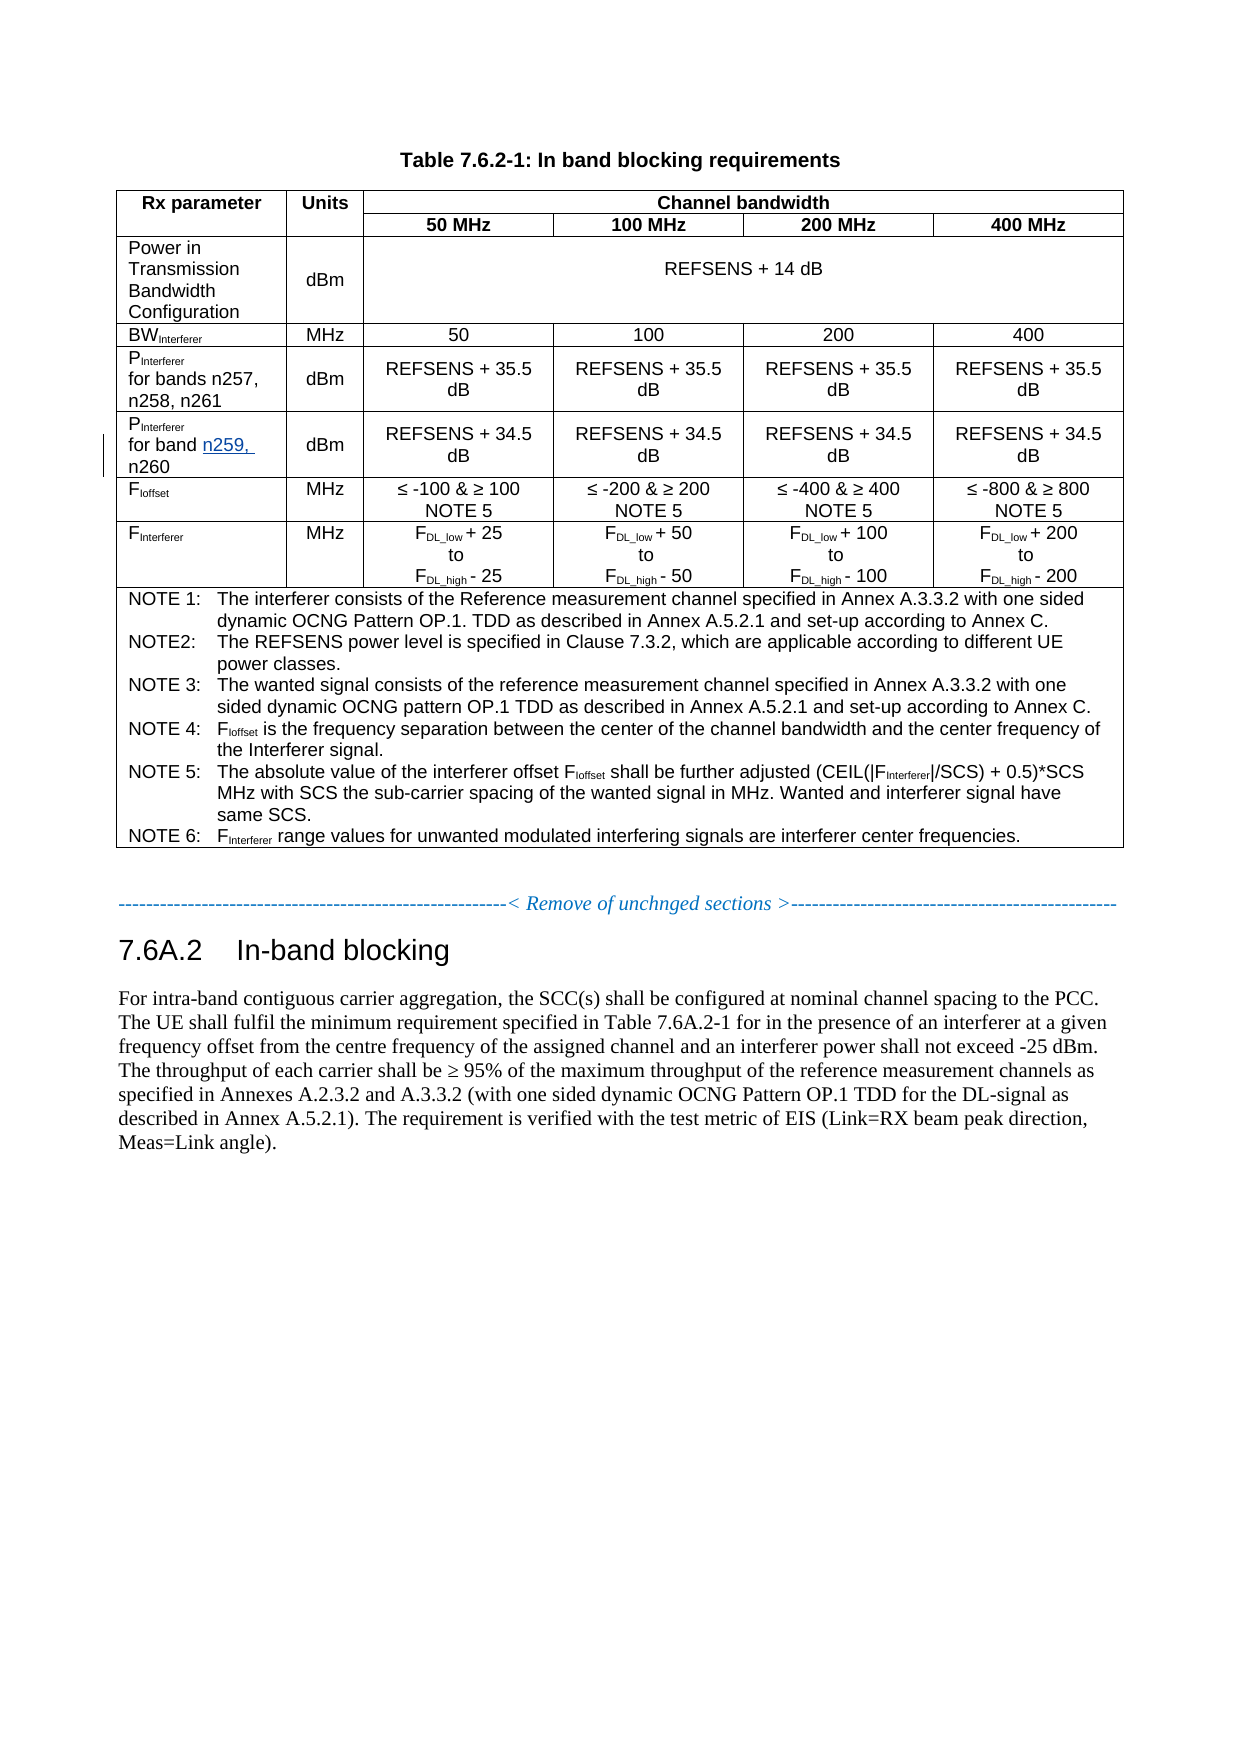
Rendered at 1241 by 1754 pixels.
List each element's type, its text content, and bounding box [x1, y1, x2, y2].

table_cell 200 MHz [744, 214, 933, 236]
table_cell PInterferer for bands n257, n258, n261 [117, 347, 286, 411]
table_cell 50 MHz [364, 214, 553, 236]
table_header Channel bandwidth [364, 191, 1123, 213]
table_cell MHz [287, 324, 363, 346]
table_header Rx parameter [117, 191, 286, 236]
table_cell FIoffset [117, 478, 286, 521]
table_cell BWInterferer [117, 324, 286, 346]
table_cell FInterferer [117, 522, 286, 587]
table_cell REFSENS + 35.5 dB [934, 347, 1123, 411]
table_cell ≤ -200 & ≥ 200 NOTE 5 [554, 478, 743, 521]
table_cell ≤ -400 & ≥ 400 NOTE 5 [744, 478, 933, 521]
text Table 7.6.2-1: In band blocking requirements [118, 148, 1122, 172]
subtitle 7.6A.2 In-band blocking [118, 933, 1122, 967]
table_cell ≤ -800 & ≥ 800 NOTE 5 [934, 478, 1123, 521]
table_header Units [287, 191, 363, 236]
table_cell 100 [554, 324, 743, 346]
table_cell FDL_low + 50 to FDL_high - 50 [554, 522, 743, 587]
table_cell MHz [287, 522, 363, 587]
table_cell REFSENS + 35.5 dB [364, 347, 553, 411]
table_cell ≤ -100 & ≥ 100 NOTE 5 [364, 478, 553, 521]
text For intra-band contiguous carrier aggregation, the SCC(s) shall be configured at nominal channel spacing to the PCC. The UE shall fulfil the minimum requirement specified in Table 7.6A.2-1 for in the presence of an interferer at a given frequency offset from the centre frequency of the assigned channel and an interferer power shall not exceed -25 dBm. The throughput of each carrier shall be ≥ 95% of the maximum throughput of the reference measurement channels as specified in Annexes A.2.3.2 and A.3.3.2 (with one sided dynamic OCNG Pattern OP.1 TDD for the DL-signal as described in Annex A.5.2.1). The requirement is verified with the test metric of EIS (Link=RX beam peak direction, Meas=Link angle). [118, 986, 1122, 1154]
table_cell REFSENS + 35.5 dB [554, 347, 743, 411]
table_cell REFSENS + 35.5 dB [744, 347, 933, 411]
table_cell FDL_low + 200 to FDL_high - 200 [934, 522, 1123, 587]
table_cell 100 MHz [554, 214, 743, 236]
table_cell 400 [934, 324, 1123, 346]
table_cell REFSENS + 34.5 dB [554, 412, 743, 477]
table_cell REFSENS + 34.5 dB [744, 412, 933, 477]
table_cell dBm [287, 237, 363, 323]
table_cell 400 MHz [934, 214, 1123, 236]
table_cell MHz [287, 478, 363, 521]
table_cell FDL_low + 100 to FDL_high - 100 [744, 522, 933, 587]
table_cell 200 [744, 324, 933, 346]
table_cell Power in Transmission Bandwidth Configuration [117, 237, 286, 323]
table_cell 50 [364, 324, 553, 346]
table_cell REFSENS + 34.5 dB [934, 412, 1123, 477]
table_cell FDL_low + 25 to FDL_high - 25 [364, 522, 553, 587]
table_cell PInterferer for band n260 [117, 412, 286, 477]
table_cell NOTE 1: The interferer consists of the Reference measurement channel specified in Annex A.3.3.2 with one sided dynamic OCNG Pattern OP.1. TDD as described in Annex A.5.2.1 and set-up according to Annex C. NOTE2: The REFSENS power level is specified in Clause 7.3.2, which are applicable according to different UE power classes. NOTE 3: The wanted signal consists of the reference measurement channel specified in Annex A.3.3.2 with one sided dynamic OCNG pattern OP.1 TDD as described in Annex A.5.2.1 and set-up according to Annex C. NOTE 4: FIoffset is the frequency separation between the center of the channel bandwidth and the center frequency of the Interferer signal. NOTE 5: The absolute value of the interferer offset FIoffset shall be further adjusted (CEIL(|FInterferer|/SCS) + 0.5)*SCS MHz with SCS the sub-carrier spacing of the wanted signal in MHz. Wanted and interferer signal have same SCS. NOTE 6: FInterferer range values for unwanted modulated interfering signals are interferer center frequencies. [117, 588, 1123, 847]
table_cell REFSENS + 14 dB [364, 237, 1123, 323]
table_cell dBm [287, 347, 363, 411]
table_cell REFSENS + 34.5 dB [364, 412, 553, 477]
text --------------------------------------------------------< Remove of unchnged sections >----------------------------------------------- [118, 891, 1122, 914]
table_cell dBm [287, 412, 363, 477]
